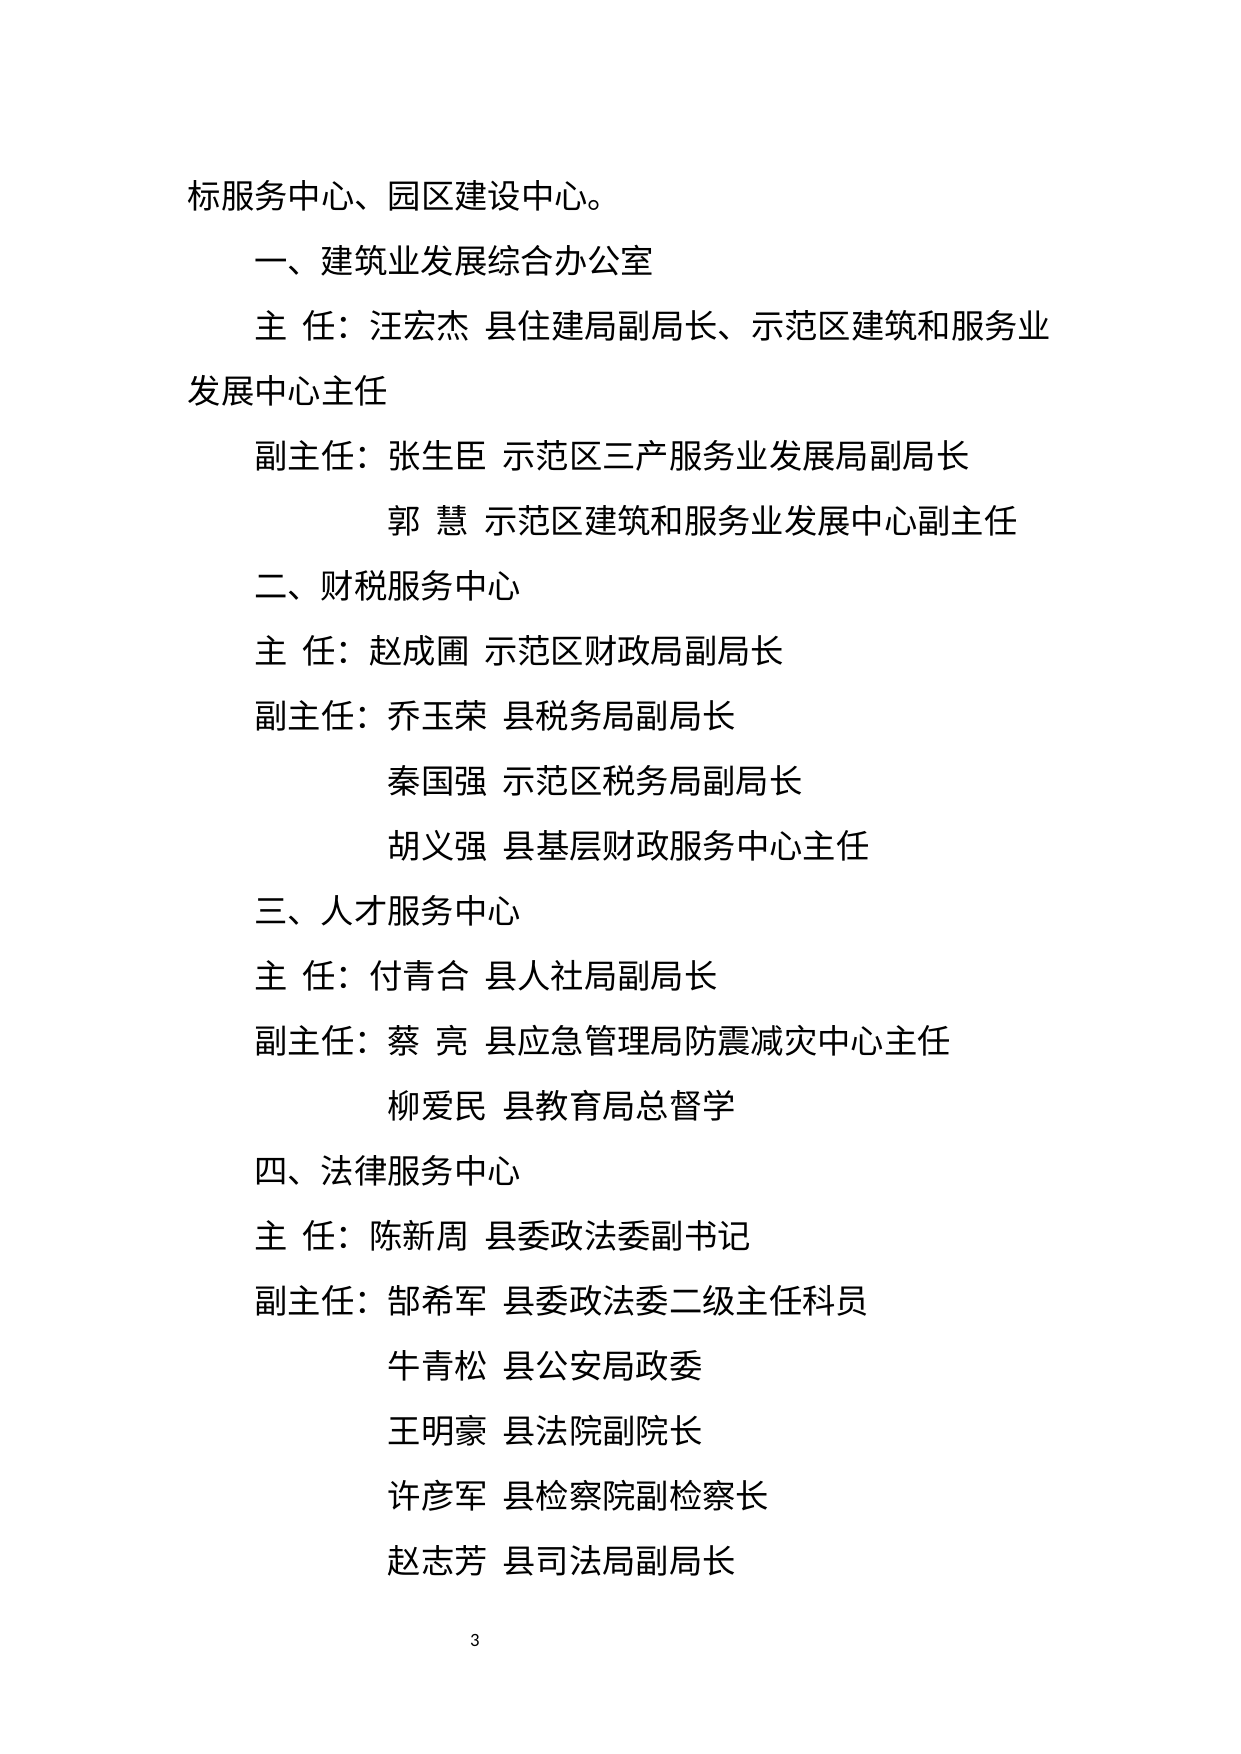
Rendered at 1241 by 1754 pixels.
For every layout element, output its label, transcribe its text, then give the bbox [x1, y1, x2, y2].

text 副主任：张生臣 示范区三产服务业发展局副局长 [187, 422, 1053, 487]
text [187, 162, 1053, 227]
text 四、法律服务中心 [254, 1137, 1053, 1202]
text 主 任：付青合 县人社局副局长 [187, 942, 1053, 1007]
text 副主任：郜希军 县委政法委二级主任科员 [187, 1267, 1053, 1332]
text 主 任：赵成圃 示范区财政局副局长 [187, 617, 1053, 682]
text 胡义强 县基层财政服务中心主任 [187, 812, 1053, 877]
text 主 任：汪宏杰 县住建局副局长、示范区建筑和服务业发展中心主任 [187, 292, 1053, 422]
text 赵志芳 县司法局副局长 [187, 1527, 1053, 1592]
text 许彦军 县检察院副检察长 [187, 1462, 1053, 1527]
text 主 任：陈新周 县委政法委副书记 [187, 1202, 1053, 1267]
text 三、人才服务中心 [254, 877, 1053, 942]
text 副主任：蔡 亮 县应急管理局防震减灾中心主任 [187, 1007, 1053, 1072]
text 二、财税服务中心 [254, 552, 1053, 617]
text 副主任：乔玉荣 县税务局副局长 [187, 682, 1053, 747]
text 王明豪 县法院副院长 [187, 1397, 1053, 1462]
text 柳爱民 县教育局总督学 [187, 1072, 1053, 1137]
text 郭 慧 示范区建筑和服务业发展中心副主任 [187, 487, 1053, 552]
text 一、建筑业发展综合办公室 [254, 227, 1053, 292]
text 秦国强 示范区税务局副局长 [187, 747, 1053, 812]
text 牛青松 县公安局政委 [187, 1332, 1053, 1397]
